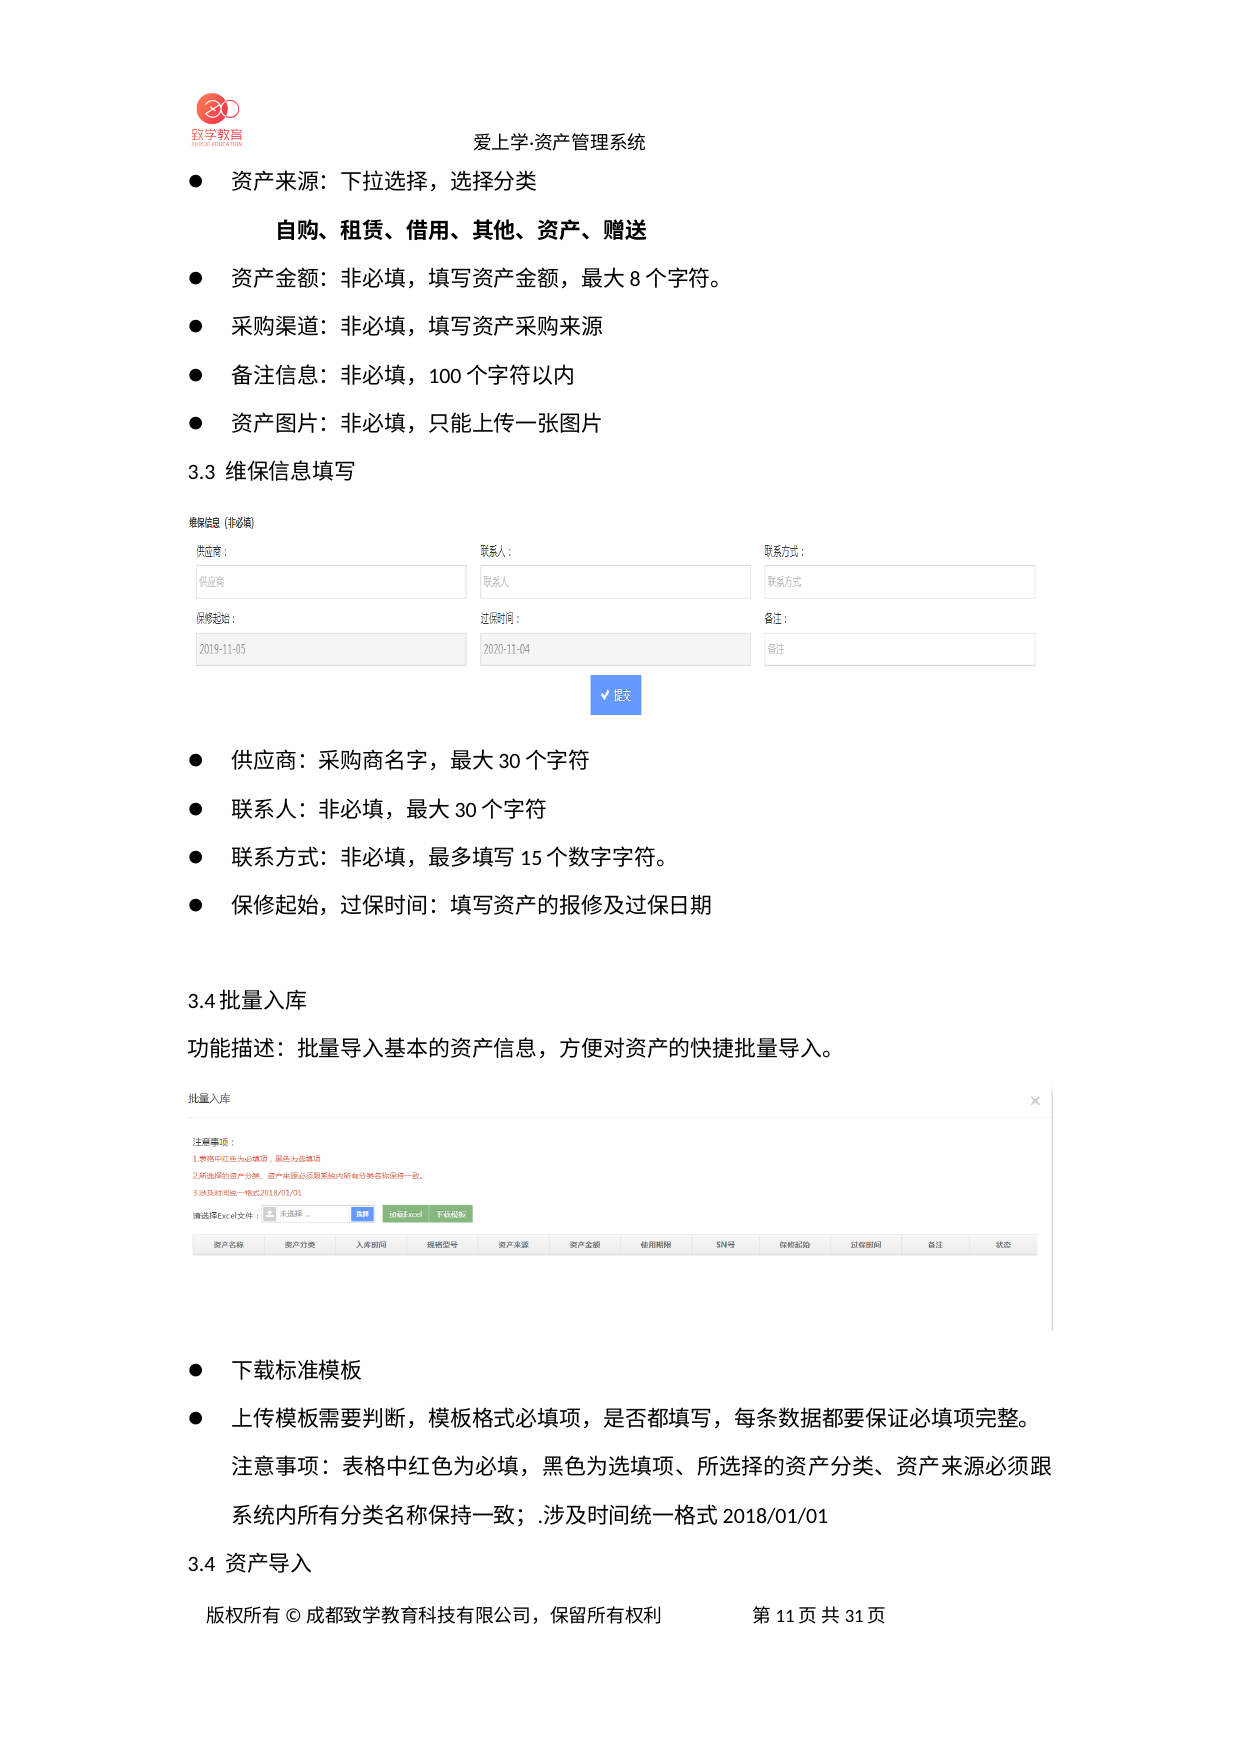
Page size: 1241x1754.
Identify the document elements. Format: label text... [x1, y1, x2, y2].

list 采购渠道：非必填，填写资产采购来源 [187, 309, 1053, 341]
list 维保信息填写 [187, 454, 1053, 486]
text 3.4批量入库 [187, 982, 1053, 1015]
text 功能描述：批量导入基本的资产信息，方便对资产的快捷批量导入。 [187, 1031, 1053, 1063]
list 资产来源：下拉选择，选择分类 [187, 164, 1053, 196]
picture [187, 1087, 1053, 1331]
list 联系人：非必填，最大30个字符 [187, 791, 1053, 824]
picture [187, 502, 1053, 723]
list 备注信息：非必填，100个字符以内 [187, 357, 1053, 390]
list 供应商：采购商名字，最大30个字符 [187, 743, 1053, 776]
list 资产金额：非必填，填写资产金额，最大8个字符。 [187, 261, 1053, 293]
picture [187, 90, 244, 150]
list 资产导入 [187, 1546, 1053, 1578]
list 注意事项：表格中红色为必填，黑色为选填项、所选择的资产分类、资产来源必须跟系统内所有分类名称保持一致；.涉及时间统一格式2018/01/01 [231, 1449, 1053, 1530]
list 自购、租赁、借用、其他、资产、赠送 [275, 212, 1053, 245]
list 资产图片：非必填，只能上传一张图片 [187, 406, 1053, 438]
list 上传模板需要判断，模板格式必填项，是否都填写，每条数据都要保证必填项完整。 [187, 1401, 1053, 1433]
list 保修起始，过保时间：填写资产的报修及过保日期 [187, 888, 1053, 921]
list 联系方式：非必填，最多填写15个数字字符。 [187, 840, 1053, 872]
list 下载标准模板 [187, 1352, 1053, 1385]
